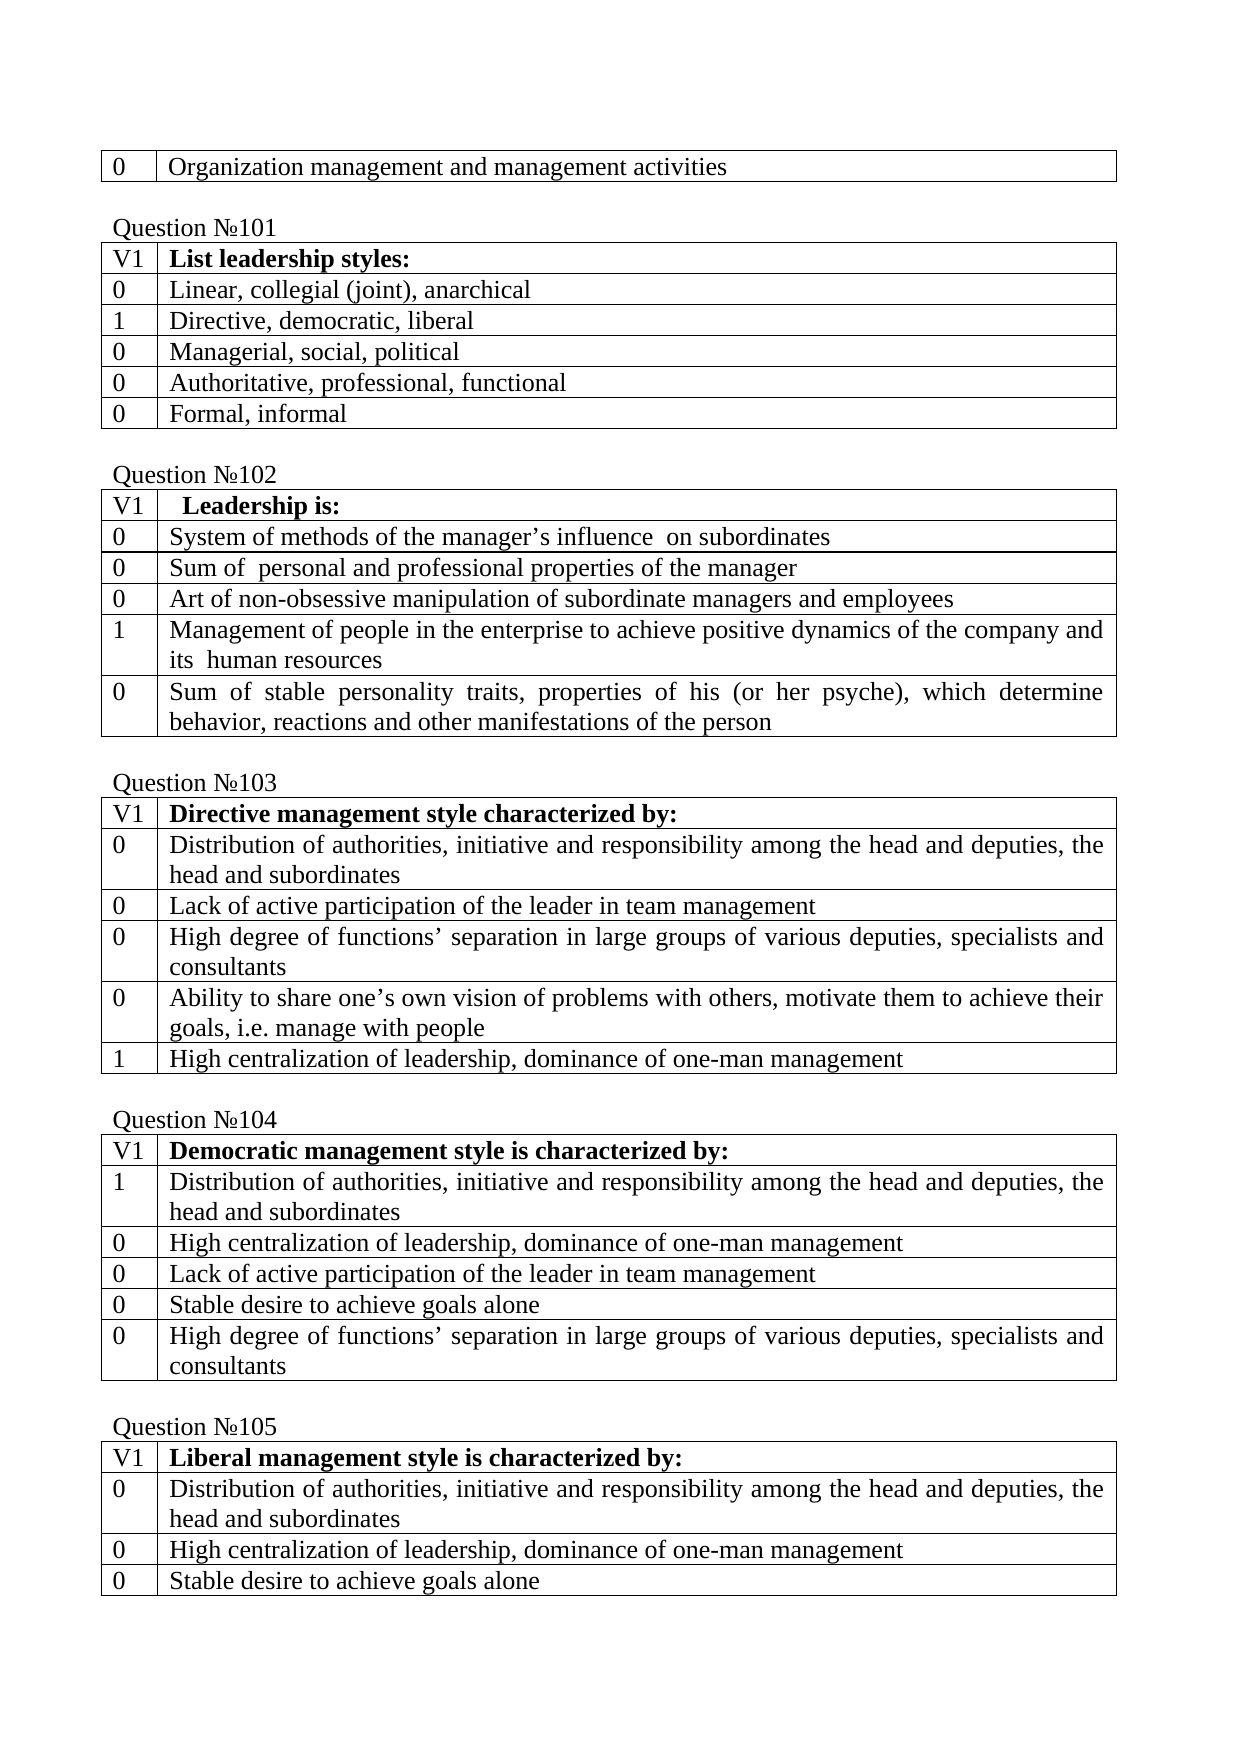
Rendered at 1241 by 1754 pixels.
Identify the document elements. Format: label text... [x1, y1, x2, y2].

table_cell 0 [102, 829, 157, 889]
table_cell 0 [102, 890, 157, 920]
table_header V1 [102, 798, 157, 828]
table_header V1 [102, 1442, 157, 1472]
table_cell High centralization of leadership, dominance of one-man management [158, 1043, 1116, 1073]
table_header V1 [102, 490, 157, 520]
table_cell 0 [102, 521, 157, 551]
table_cell Lack of active participation of the leader in team management [158, 1258, 1116, 1288]
table_cell Authoritative, professional, functional [158, 367, 1116, 397]
table_cell Stable desire to achieve goals alone [158, 1289, 1116, 1319]
table_cell 1 [102, 1043, 157, 1073]
table_cell 0 [102, 1289, 157, 1319]
table_cell 1 [102, 305, 157, 335]
table_cell Linear, collegial (joint), anarchical [158, 274, 1116, 304]
table_cell 0 [102, 1258, 157, 1288]
table_cell System of methods of the manager’s influence on subordinates [158, 521, 1116, 551]
text Question №102 [112, 459, 1128, 489]
table_cell 0 [102, 676, 157, 736]
table_cell High degree of functions’ separation in large groups of various deputies, specialists and consultants [158, 1320, 1116, 1380]
table_cell High centralization of leadership, dominance of one-man management [158, 1227, 1116, 1257]
table_header Directive management style characterized by: [158, 798, 1116, 828]
table_cell 0 [102, 1565, 157, 1595]
text Question №104 [112, 1104, 1128, 1134]
text Question №105 [112, 1411, 1128, 1441]
table_header V1 [102, 243, 157, 273]
table_cell 0 [102, 336, 157, 366]
table_header Democratic management style is characterized by: [158, 1135, 1116, 1165]
table_cell 0 [102, 553, 157, 582]
table_cell Distribution of authorities, initiative and responsibility among the head and deputies, the head and subordinates [158, 1166, 1116, 1226]
table_cell Art of non-obsessive manipulation of subordinate managers and employees [158, 584, 1116, 613]
table_cell 0 [102, 151, 156, 181]
table_cell 0 [102, 1227, 157, 1257]
table_header Liberal management style is characterized by: [158, 1442, 1116, 1472]
table_cell 0 [102, 584, 157, 613]
table_cell High centralization of leadership, dominance of one-man management [158, 1534, 1116, 1564]
table_cell 0 [102, 921, 157, 981]
table_cell 0 [102, 274, 157, 304]
table_cell Ability to share one’s own vision of problems with others, motivate them to achieve their goals, i.e. manage with people [158, 982, 1116, 1042]
text Question №103 [112, 767, 1128, 797]
table_cell 0 [102, 398, 157, 428]
table_cell Management of people in the enterprise to achieve positive dynamics of the company and its human resources [158, 615, 1116, 674]
table_cell 0 [102, 1534, 157, 1564]
table_cell Sum of personal and professional properties of the manager [158, 553, 1116, 582]
table_header List leadership styles: [158, 243, 1116, 273]
table_cell Lack of active participation of the leader in team management [158, 890, 1116, 920]
table_header Leadership is: [158, 490, 1116, 520]
table_cell Sum of stable personality traits, properties of his (or her psyche), which determine behavior, reactions and other manifestations of the person [158, 676, 1116, 736]
table_cell Directive, democratic, liberal [158, 305, 1116, 335]
table_cell 0 [102, 982, 157, 1042]
table_header V1 [102, 1135, 157, 1165]
table_cell Organization management and management activities [157, 151, 1116, 181]
table_cell 0 [102, 1473, 157, 1533]
table_cell 1 [102, 1166, 157, 1226]
table_cell High degree of functions’ separation in large groups of various deputies, specialists and consultants [158, 921, 1116, 981]
table_cell Stable desire to achieve goals alone [158, 1565, 1116, 1595]
text Question №101 [112, 212, 1128, 242]
table_cell 0 [102, 367, 157, 397]
table_cell Formal, informal [158, 398, 1116, 428]
table_cell Distribution of authorities, initiative and responsibility among the head and deputies, the head and subordinates [158, 829, 1116, 889]
table_cell 1 [102, 615, 157, 674]
table_cell Distribution of authorities, initiative and responsibility among the head and deputies, the head and subordinates [158, 1473, 1116, 1533]
table_cell 0 [102, 1320, 157, 1380]
table_cell Managerial, social, political [158, 336, 1116, 366]
